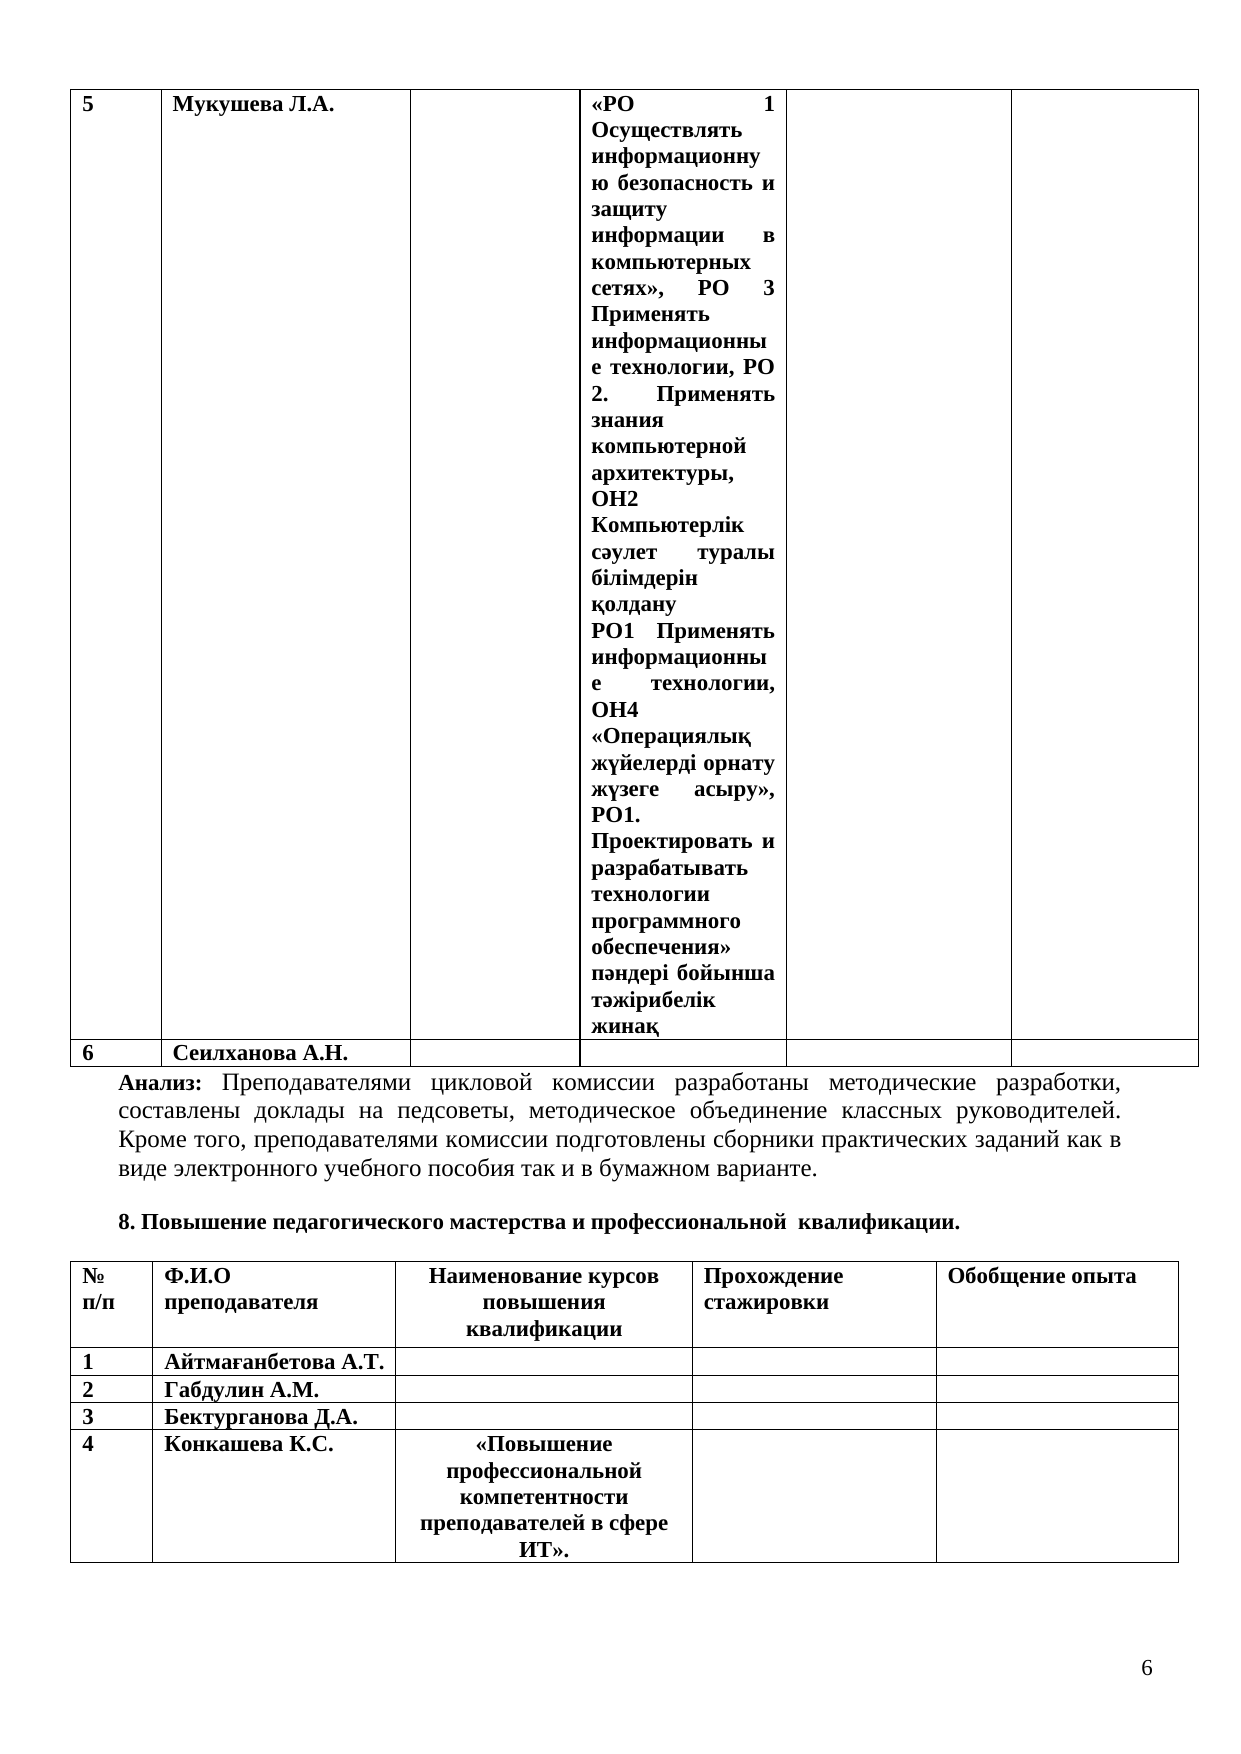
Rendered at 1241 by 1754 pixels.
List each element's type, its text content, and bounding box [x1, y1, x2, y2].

text 8. Повышение педагогического мастерства и профессиональной квалификации. [118, 1208, 1122, 1234]
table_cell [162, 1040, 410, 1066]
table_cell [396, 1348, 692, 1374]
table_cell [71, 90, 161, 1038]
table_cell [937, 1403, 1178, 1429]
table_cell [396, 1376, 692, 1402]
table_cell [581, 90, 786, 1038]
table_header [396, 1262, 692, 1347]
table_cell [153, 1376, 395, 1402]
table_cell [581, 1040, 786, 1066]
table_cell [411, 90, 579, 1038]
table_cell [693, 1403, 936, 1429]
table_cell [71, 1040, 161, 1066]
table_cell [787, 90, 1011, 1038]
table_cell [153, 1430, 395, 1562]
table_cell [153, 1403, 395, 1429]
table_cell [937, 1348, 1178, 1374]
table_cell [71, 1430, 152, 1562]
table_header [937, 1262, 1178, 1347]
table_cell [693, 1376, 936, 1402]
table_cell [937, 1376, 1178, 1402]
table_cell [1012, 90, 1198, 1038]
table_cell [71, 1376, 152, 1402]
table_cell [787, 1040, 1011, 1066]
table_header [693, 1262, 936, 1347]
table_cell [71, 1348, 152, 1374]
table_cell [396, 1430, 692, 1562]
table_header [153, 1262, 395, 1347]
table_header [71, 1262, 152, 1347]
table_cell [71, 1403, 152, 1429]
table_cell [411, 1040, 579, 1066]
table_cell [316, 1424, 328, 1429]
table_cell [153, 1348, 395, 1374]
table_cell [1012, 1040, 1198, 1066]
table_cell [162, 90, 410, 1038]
text Анализ: Преподавателями цикловой комиссии разработаны методические разработки, составлены доклады на педсоветы, методическое объединение классных руководителей. Кроме того, преподавателями комиссии подготовлены сборники практических заданий как в виде электронного учебного пособия так и в бумажном варианте. [118, 1067, 1122, 1182]
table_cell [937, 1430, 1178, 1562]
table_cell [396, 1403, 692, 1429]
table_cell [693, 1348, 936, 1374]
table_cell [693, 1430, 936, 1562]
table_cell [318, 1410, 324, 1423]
